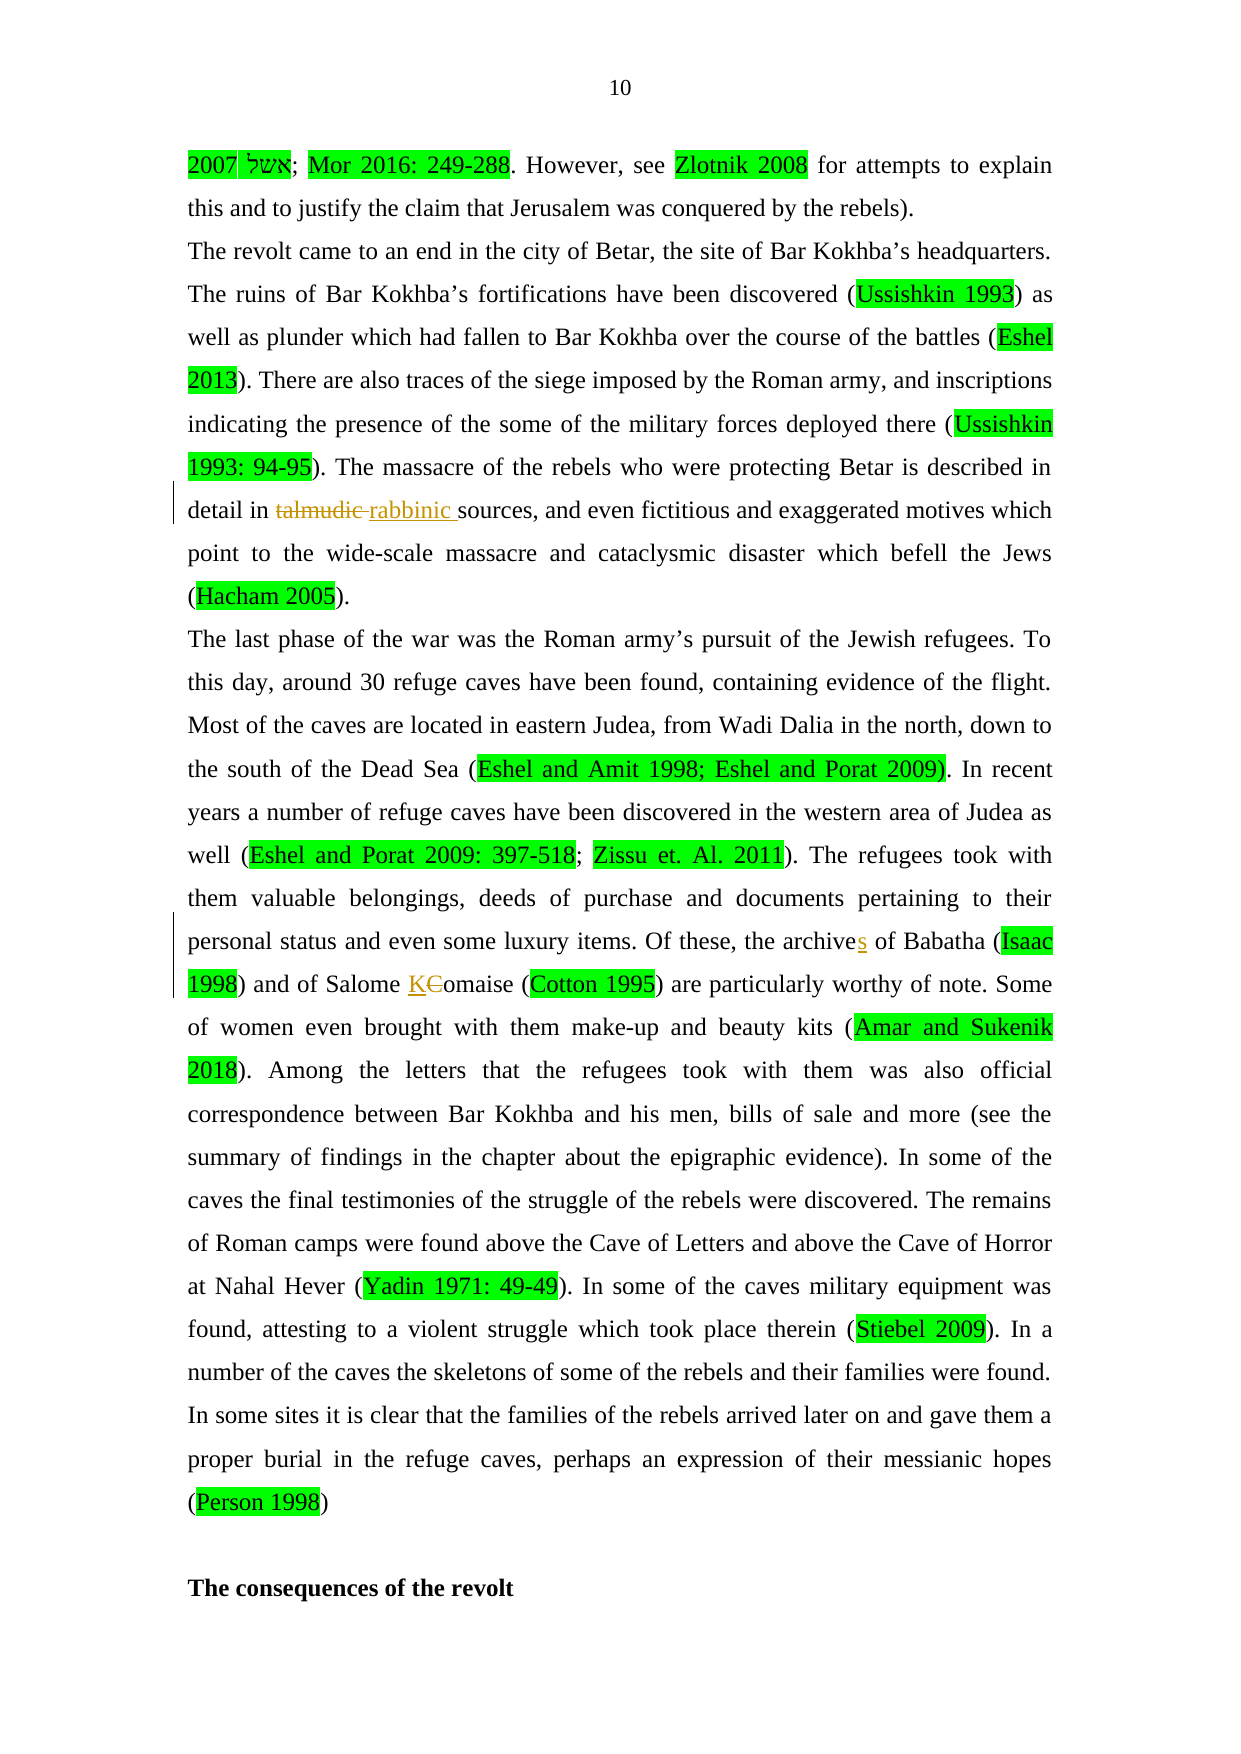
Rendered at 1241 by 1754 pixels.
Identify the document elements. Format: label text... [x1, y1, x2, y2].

text The consequences of the revolt [187, 1573, 1053, 1602]
text The revolt came to an end in the city of Betar, the site of Bar Kokhba’s headquarters. The ruins of Bar Kokhba’s fortifications have been discovered (Ussishkin 1993) as well as plunder which had fallen to Bar Kokhba over the course of the battles (Eshel 2013). There are also traces of the siege imposed by the Roman army, and inscriptions indicating the presence of the some of the military forces deployed there (Ussishkin 1993: 94-95). The massacre of the rebels who were protecting Betar is described in detail in sources, and even fictitious and exaggerated motives which point to the wide-scale massacre and cataclysmic disaster which befell the Jews (Hacham 2005). [187, 236, 1053, 610]
text The last phase of the war was the Roman army’s pursuit of the Jewish refugees. To this day, around 30 refuge caves have been found, containing evidence of the flight. Most of the caves are located in eastern Judea, from Wadi Dalia in the north, down to the south of the Dead Sea (Eshel and Amit 1998; Eshel and Porat 2009). In recent years a number of refuge caves have been discovered in the western area of Judea as well (Eshel and Porat 2009: 397-518; Zissu et. Al. 2011). The refugees took with them valuable belongings, deeds of purchase and documents pertaining to their personal status and even some luxury items. Of these, the archive of Babatha (Isaac 1998) and of Salome omaise (Cotton 1995) are particularly worthy of note. Some of women even brought with them make-up and beauty kits (Amar and Sukenik 2018). Among the letters that the refugees took with them was also official correspondence between Bar Kokhba and his men, bills of sale and more (see the summary of findings in the chapter about the epigraphic evidence). In some of the caves the final testimonies of the struggle of the rebels were discovered. The remains of Roman camps were found above the Cave of Letters and above the Cave of Horror at Nahal Hever (Yadin 1971: 49-49). In some of the caves military equipment was found, attesting to a violent struggle which took place therein (Stiebel 2009). In a number of the caves the skeletons of some of the rebels and their families were found. In some sites it is clear that the families of the rebels arrived later on and gave them a proper burial in the refuge caves, perhaps an expression of their messianic hopes (Person 1998) [187, 624, 1053, 1516]
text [187, 150, 1053, 222]
